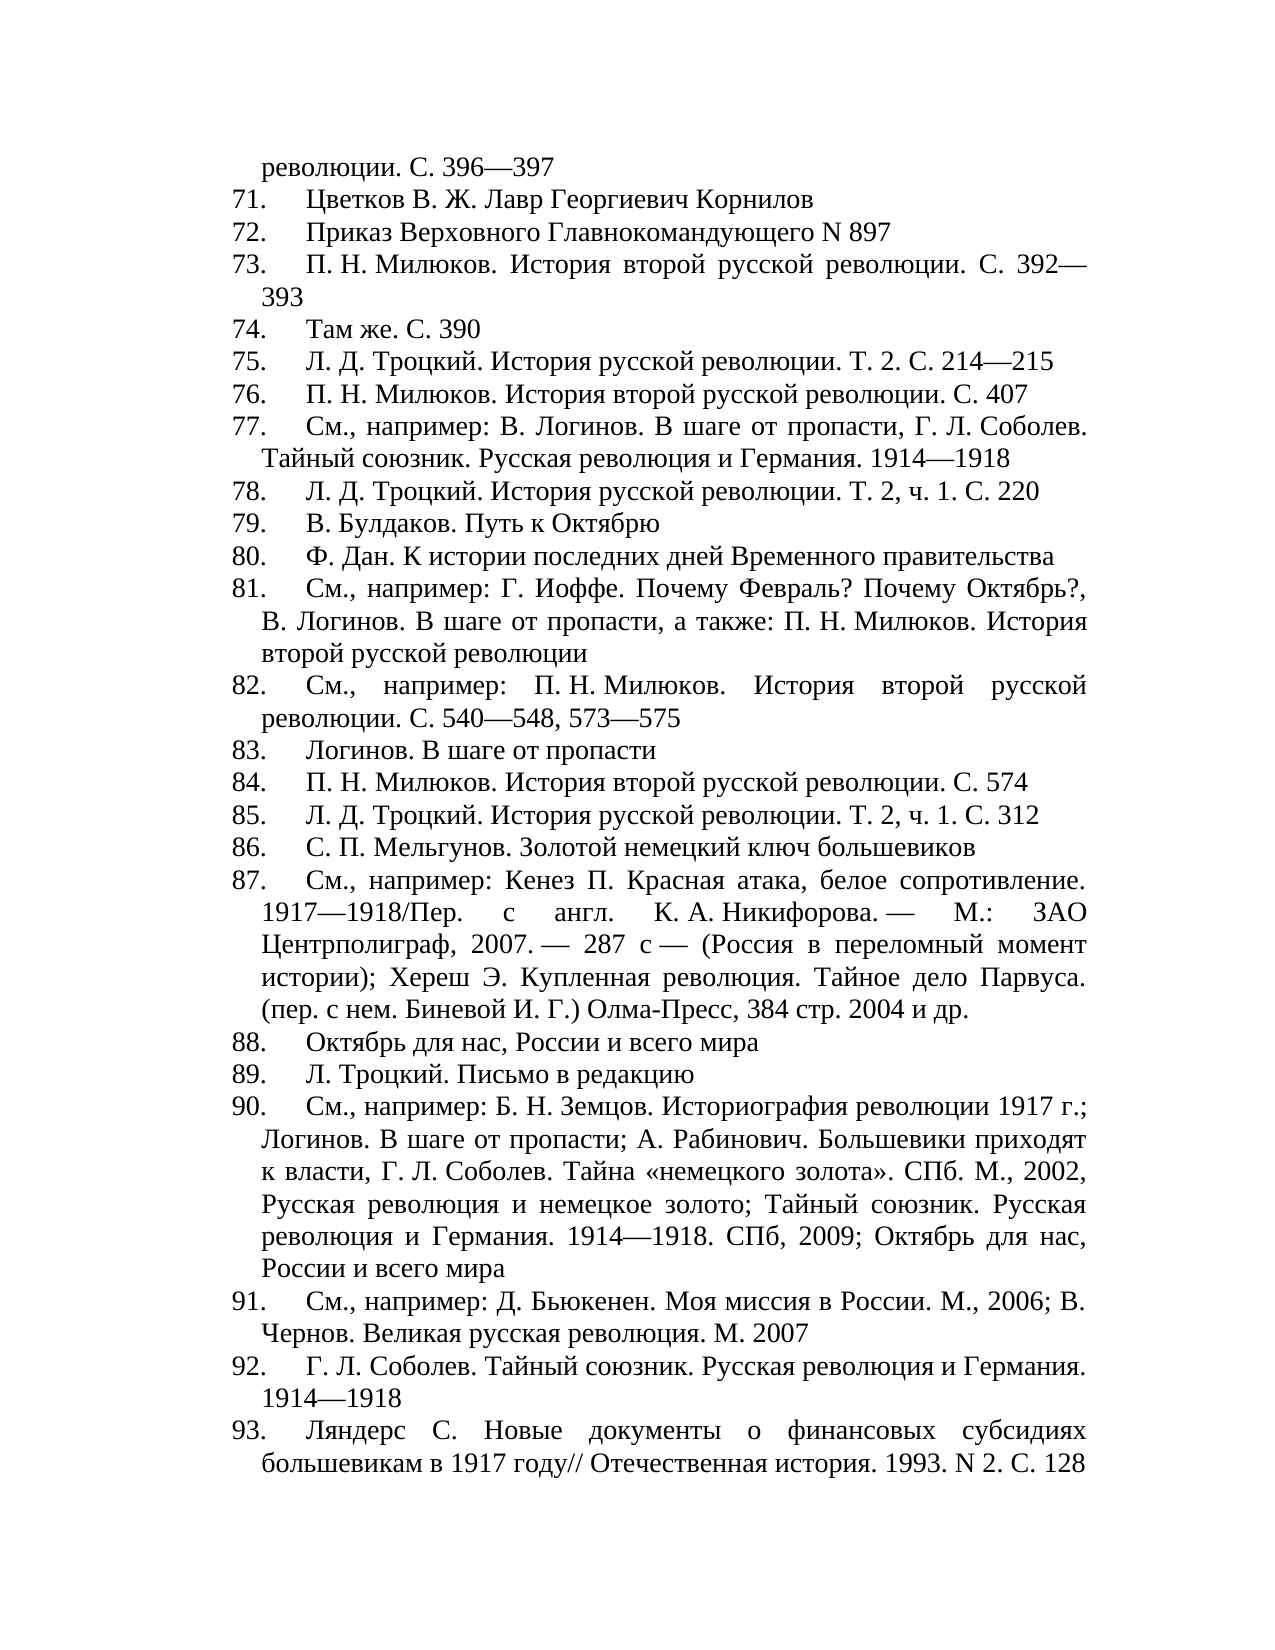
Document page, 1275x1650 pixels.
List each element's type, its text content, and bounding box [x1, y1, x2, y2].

list Л. Д. Троцкий. История русской революции. Т. 2, ч. 1. С. 220 [232, 474, 1087, 506]
list С. П. Мельгунов. Золотой немецкий ключ большевиков [232, 830, 1087, 863]
list См., например: Кенез П. Красная атака, белое сопротивление. 1917—1918/Пер. с англ. К. А. Никифорова. — М.: ЗАО Центрполиграф, 2007. — 287 с — (Россия в переломный момент истории); Хереш Э. Купленная революция. Тайное дело Парвуса. (пер. с нем. Биневой И. Г.) Олма-Пресс, 384 стр. 2004 и др. [232, 863, 1087, 1025]
list Л. Троцкий. Письмо в редакцию [232, 1057, 1087, 1089]
list См., например: Д. Бьюкенен. Моя миссия в России. М., 2006; В. Чернов. Великая русская революция. М. 2007 [232, 1284, 1087, 1349]
list П. Н. Милюков. История второй русской революции. С. 392—393 [232, 247, 1087, 312]
list Ф. Дан. К истории последних дней Временного правительства [232, 539, 1087, 571]
list См., например: П. Н. Милюков. История второй русской революции. С. 540—548, 573—575 [232, 668, 1087, 733]
list См., например: В. Логинов. В шаге от пропасти, Г. Л. Соболев. Тайный союзник. Русская революция и Германия. 1914—1918 [232, 409, 1087, 474]
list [232, 150, 1087, 182]
list В. Булдаков. Путь к Октябрю [232, 506, 1087, 539]
list См., например: Г. Иоффе. Почему Февраль? Почему Октябрь?, В. Логинов. В шаге от пропасти, а также: П. Н. Милюков. История второй русской революции [232, 571, 1087, 668]
list Л. Д. Троцкий. История русской революции. Т. 2, ч. 1. С. 312 [232, 798, 1087, 830]
list См., например: Б. Н. Земцов. Историография революции 1917 г.; Логинов. В шаге от пропасти; А. Рабинович. Большевики приходят к власти, Г. Л. Соболев. Тайна «немецкого золота». СПб. М., 2002, Русская революция и немецкое золото; Тайный союзник. Русская революция и Германия. 1914—1918. СПб, 2009; Октябрь для нас, России и всего мира [232, 1089, 1087, 1284]
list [232, 1413, 1087, 1478]
list Приказ Верховного Главнокомандующего N 897 [232, 215, 1087, 247]
list Цветков В. Ж. Лавр Георгиевич Корнилов [232, 182, 1087, 215]
list Логинов. В шаге от пропасти [232, 733, 1087, 766]
list Октябрь для нас, России и всего мира [232, 1025, 1087, 1057]
list Там же. С. 390 [232, 312, 1087, 344]
list Г. Л. Соболев. Тайный союзник. Русская революция и Германия. 1914—1918 [232, 1349, 1087, 1413]
list П. Н. Милюков. История второй русской революции. С. 407 [232, 377, 1087, 409]
list П. Н. Милюков. История второй русской революции. С. 574 [232, 766, 1087, 798]
list Л. Д. Троцкий. История русской революции. Т. 2. С. 214—215 [232, 344, 1087, 377]
